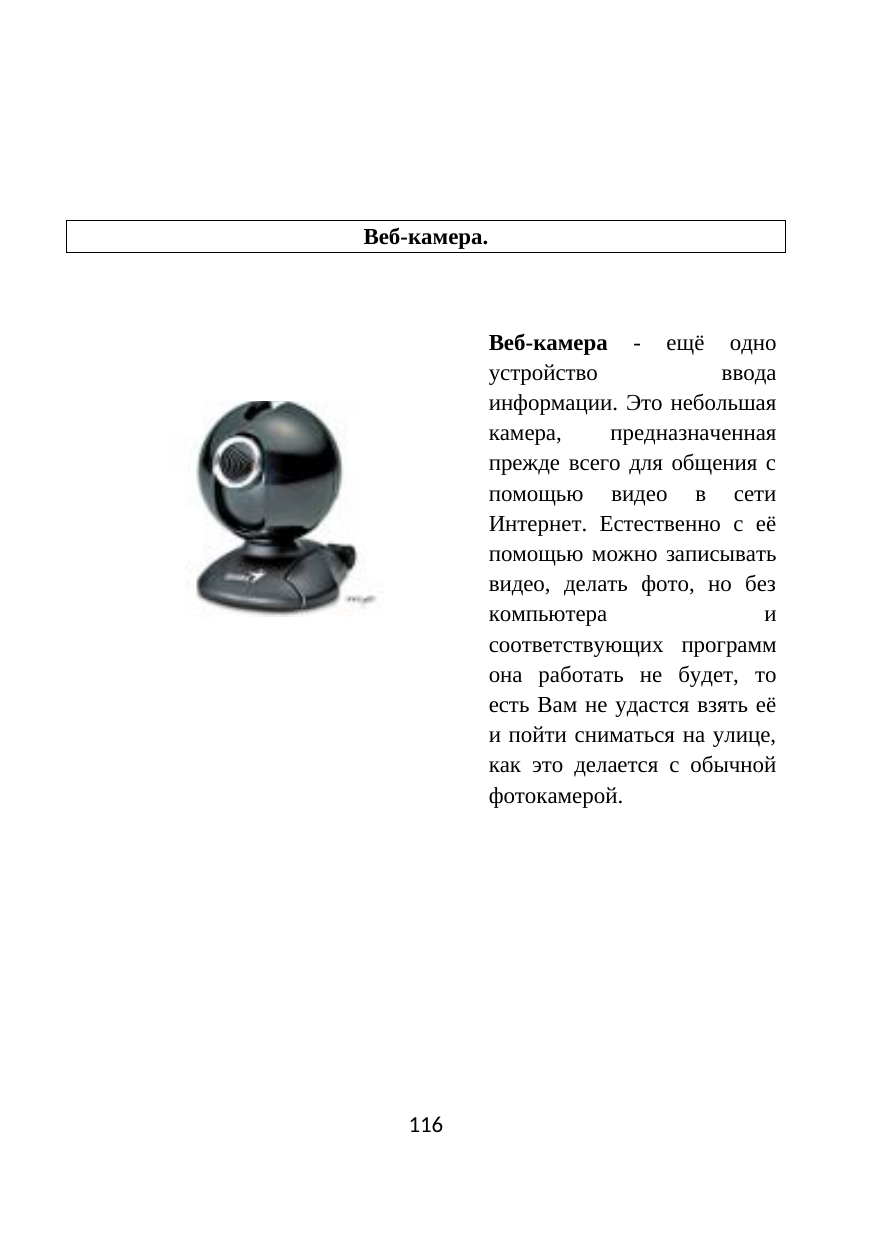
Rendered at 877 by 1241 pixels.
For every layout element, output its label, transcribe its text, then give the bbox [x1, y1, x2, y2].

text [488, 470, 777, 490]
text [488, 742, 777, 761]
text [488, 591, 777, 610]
text Веб-камера - ещё одно устройство ввода информации. Это небольшая камера, предназначенная прежде всего для общения с помощью видео в сети Интернет. Естественно с её помощью можно записывать видео, делать фото, но без компьютера и соответствующих программ она работать не будет, то есть Вам не удастся взять её и пойти сниматься на улице, как это делается с обычной фотокамерой. [488, 621, 777, 731]
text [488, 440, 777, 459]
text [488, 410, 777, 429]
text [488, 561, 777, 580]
picture [168, 401, 385, 617]
text Веб-камера. [67, 221, 785, 252]
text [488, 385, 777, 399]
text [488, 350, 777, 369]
